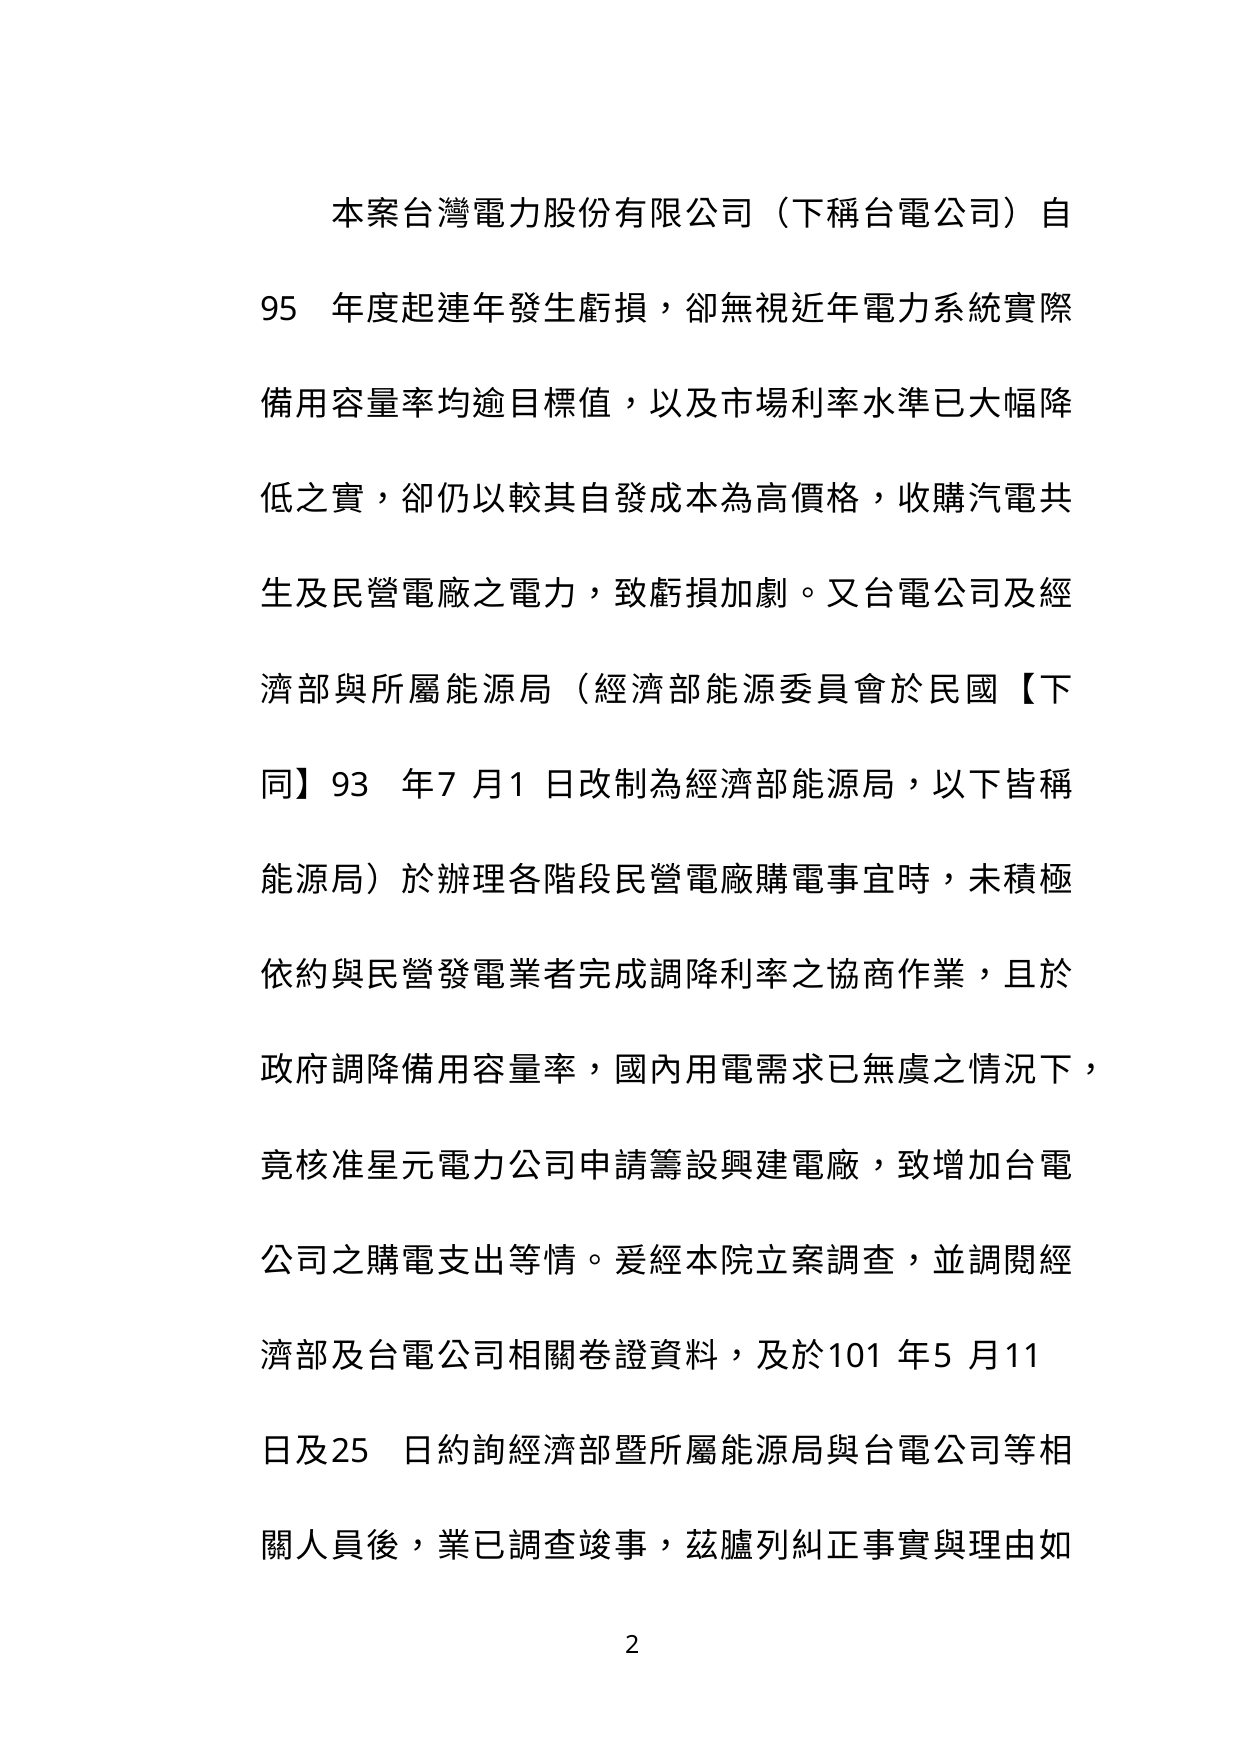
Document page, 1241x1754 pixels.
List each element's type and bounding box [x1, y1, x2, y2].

text [260, 163, 1074, 1591]
